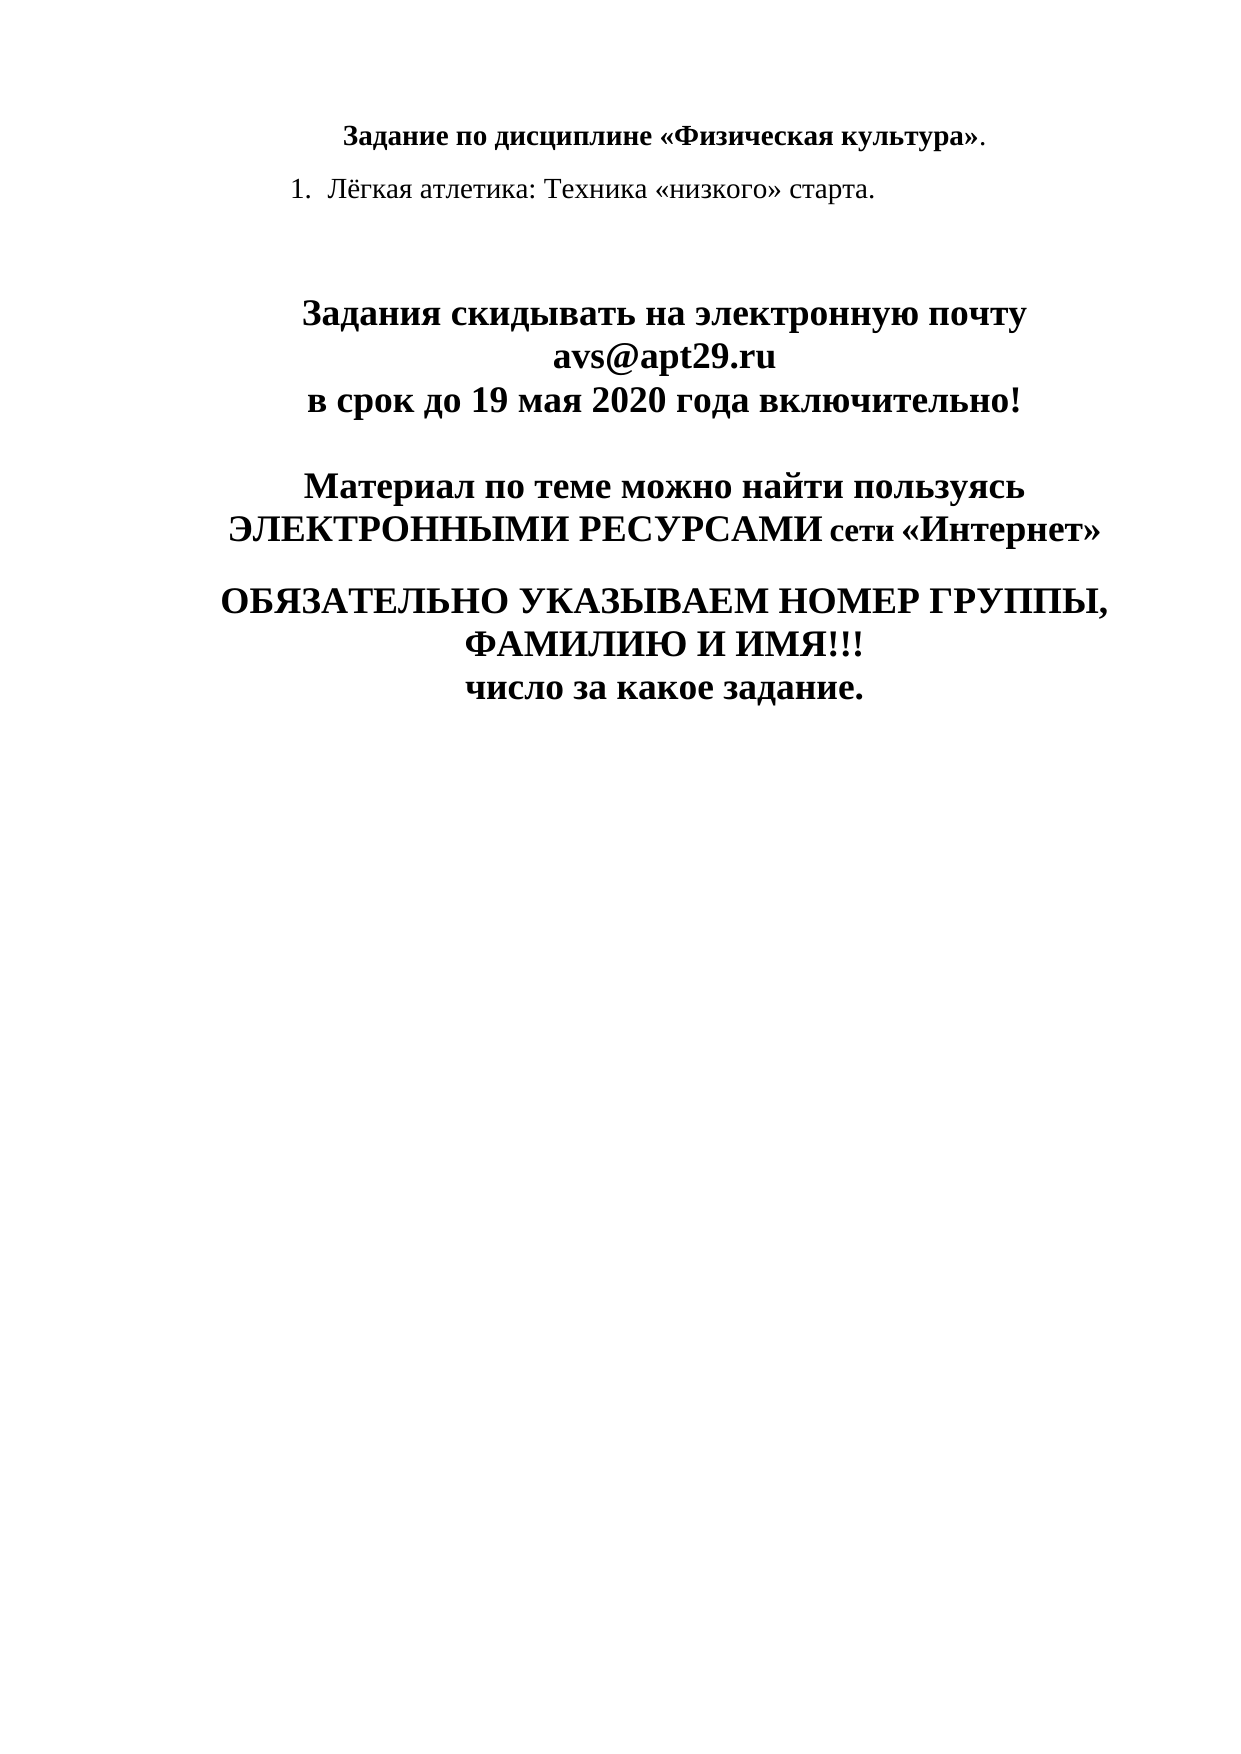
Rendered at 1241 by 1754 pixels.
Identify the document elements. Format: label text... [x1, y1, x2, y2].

text Задание по дисциплине «Физическая культура». [177, 118, 1152, 152]
text Материал по теме можно найти пользуясь ЭЛЕКТРОННЫМИ РЕСУРСАМИ сети «Интернет» [177, 463, 1152, 549]
text число за какое задание. [177, 664, 1152, 708]
text в срок до 19 мая 2020 года включительно! [177, 377, 1152, 420]
list Лёгкая атлетика: Техника «низкого» старта. [290, 171, 1152, 204]
text ОБЯЗАТЕЛЬНО УКАЗЫВАЕМ НОМЕР ГРУППЫ, ФАМИЛИЮ И ИМЯ!!! [177, 578, 1152, 664]
text avs@apt29.ru [177, 334, 1152, 377]
text Задания скидывать на электронную почту [177, 291, 1152, 334]
